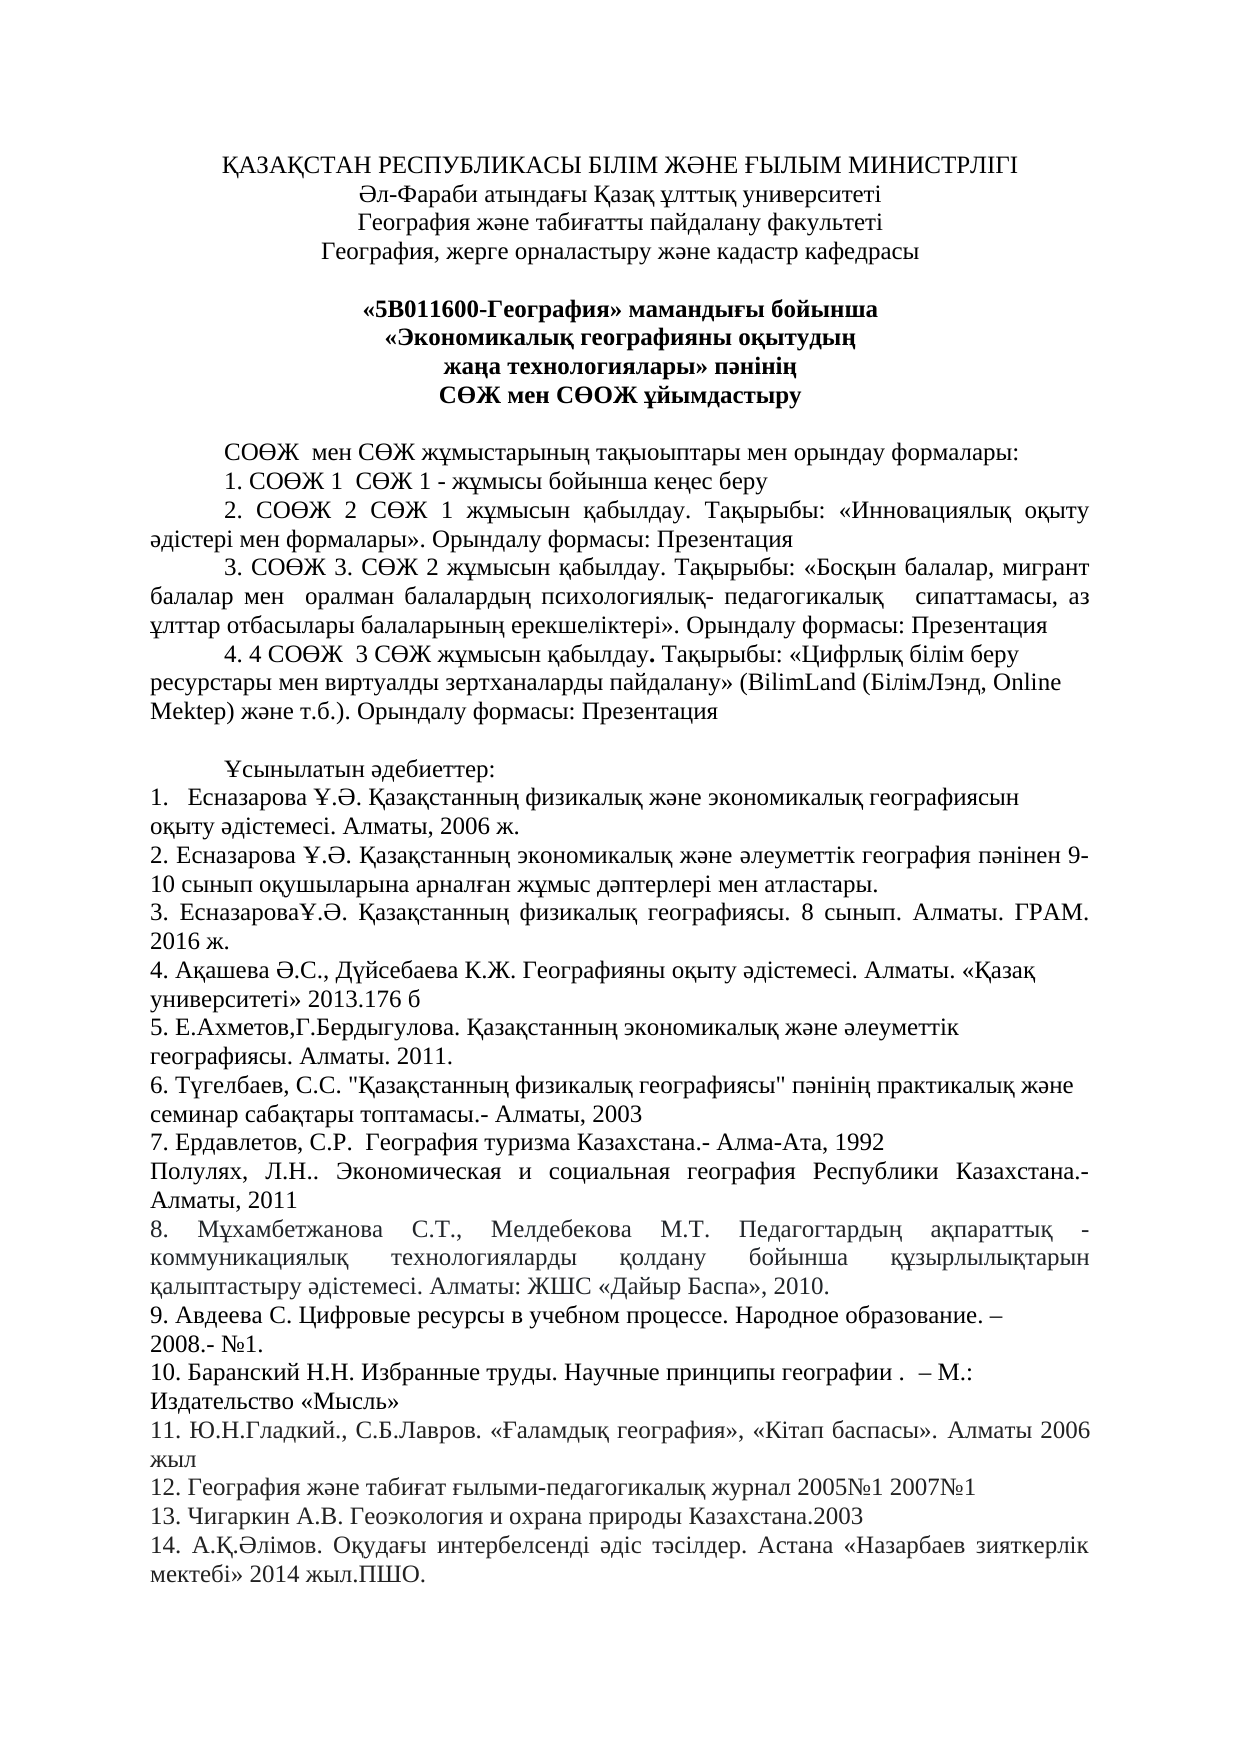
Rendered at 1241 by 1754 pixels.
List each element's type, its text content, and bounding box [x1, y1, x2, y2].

text СОӨЖ мен СӨЖ жұмыстарының тақыоыптары мен орындау формалары: [150, 437, 1090, 466]
text 8. Мұхамбетжанова С.Т., Мелдебекова М.Т. Педагогтардың ақпараттық - коммуникациялық технологияларды қолдану бойынша құзырлылықтарын қалыптастыру әдістемесі. Алматы: ЖШС «Дайыр Баспа», 2010. [150, 1214, 1090, 1300]
text Ұсынылатын әдебиеттер: [150, 754, 1090, 782]
text География, жерге орналастыру және кадастр кафедрасы [150, 236, 1090, 265]
text 3. ЕсназароваҰ.Ә. Қазақстанның физикалық географиясы. 8 сынып. Алматы. ГРАМ. 2016 ж. [150, 897, 1090, 955]
text 14. А.Қ.Әлімов. Оқудағы интербелсенді әдіс тәсілдер. Астана «Назарбаев зияткерлік мектебі» 2014 жыл.ПШО. [150, 1530, 1090, 1587]
text 6. Түгелбаев, С.С. "Қазақстанның физикалық географиясы" пәнінің практикалық және семинар сабақтары топтамасы.- Алматы, 2003 [150, 1070, 1090, 1127]
text Әл-Фараби атындағы Қазақ ұлттық университеті [150, 179, 1090, 207]
text 10. Баранский Н.Н. Избранные труды. Научные принципы географии . – М.: Издательство «Мысль» [150, 1357, 1062, 1415]
text 4. 4 СОӨЖ 3 СӨЖ жұмысын қабылдау. Тақырыбы: «Цифрлық білім беру ресурстары мен виртуалды зертханаларды пайдалану» (BilimLand (БілімЛэнд, Online Mektep) және т.б.). Орындалу формасы: Презентация [150, 639, 1090, 725]
text 2. СОӨЖ 2 СӨЖ 1 жұмысын қабылдау. Тақырыбы: «Инновациялық оқыту әдістері мен формалары». Орындалу формасы: Презентация [150, 495, 1090, 552]
text жаңа технологиялары» пәнінің [150, 351, 1090, 380]
list Есназарова Ұ.Ә. Қазақстанның физикалық және экономикалық географиясын [150, 782, 1090, 811]
text 4. Ақашева Ә.С., Дүйсебаева К.Ж. Географияны оқыту әдістемесі. Алматы. «Қазақ университеті» 2013.176 б [150, 955, 1090, 1012]
text 1. СОӨЖ 1 СӨЖ 1 - жұмысы бойынша кеңес беру [150, 466, 1090, 495]
text 3. СОӨЖ 3. СӨЖ 2 жұмысын қабылдау. Тақырыбы: «Босқын балалар, мигрант балалар мен оралман балалардың психологиялық- педагогикалық сипаттамасы, аз ұлттар отбасылары балаларының ерекшеліктері». Орындалу формасы: Презентация [150, 552, 1090, 639]
text 2. Есназарова Ұ.Ә. Қазақстанның экономикалық және әлеуметтік география пәнінен 9-10 сынып оқушыларына арналған жұмыс дәптерлері мен атластары. [150, 840, 1090, 897]
text «5В011600-География» мамандығы бойынша [150, 294, 1090, 322]
text Полулях, Л.Н.. Экономическая и социальная география Республики Казахстана.- Алматы, 2011 [150, 1156, 1090, 1214]
text География және табиғатты пайдалану факультеті [150, 207, 1090, 236]
text 12. География және табиғат ғылыми-педагогикалық журнал 2005№1 2007№1 [150, 1472, 1090, 1501]
text 13. Чигаркин А.В. Геоэкология и охрана природы Казахстана.2003 [150, 1501, 1090, 1530]
text 5. Е.Ахметов,Г.Бердыгулова. Қазақстанның экономикалық және әлеуметтік географиясы. Алматы. 2011. [150, 1012, 1090, 1070]
text оқыту әдістемесі. Алматы, 2006 ж. [150, 811, 1090, 840]
text 7. Ердавлетов, С.Р. География туризма Казахстана.- Алма-Ата, 1992 [150, 1127, 1090, 1156]
text «Экономикалық географияны оқытудың [150, 322, 1090, 351]
text 11. Ю.Н.Гладкий., С.Б.Лавров. «Ғаламдық география», «Кітап баспасы». Алматы 2006 жыл [150, 1415, 1090, 1472]
text ҚАЗАҚСТАН РЕСПУБЛИКАСЫ БІЛІМ ЖӘНЕ ҒЫЛЫМ МИНИСТРЛІГІ [150, 150, 1090, 179]
text 9. Авдеева С. Цифровые ресурсы в учебном процессе. Народное образование. – 2008.- №1. [150, 1300, 1062, 1357]
text СӨЖ мен СӨОЖ ұйымдастыру [150, 380, 1090, 409]
